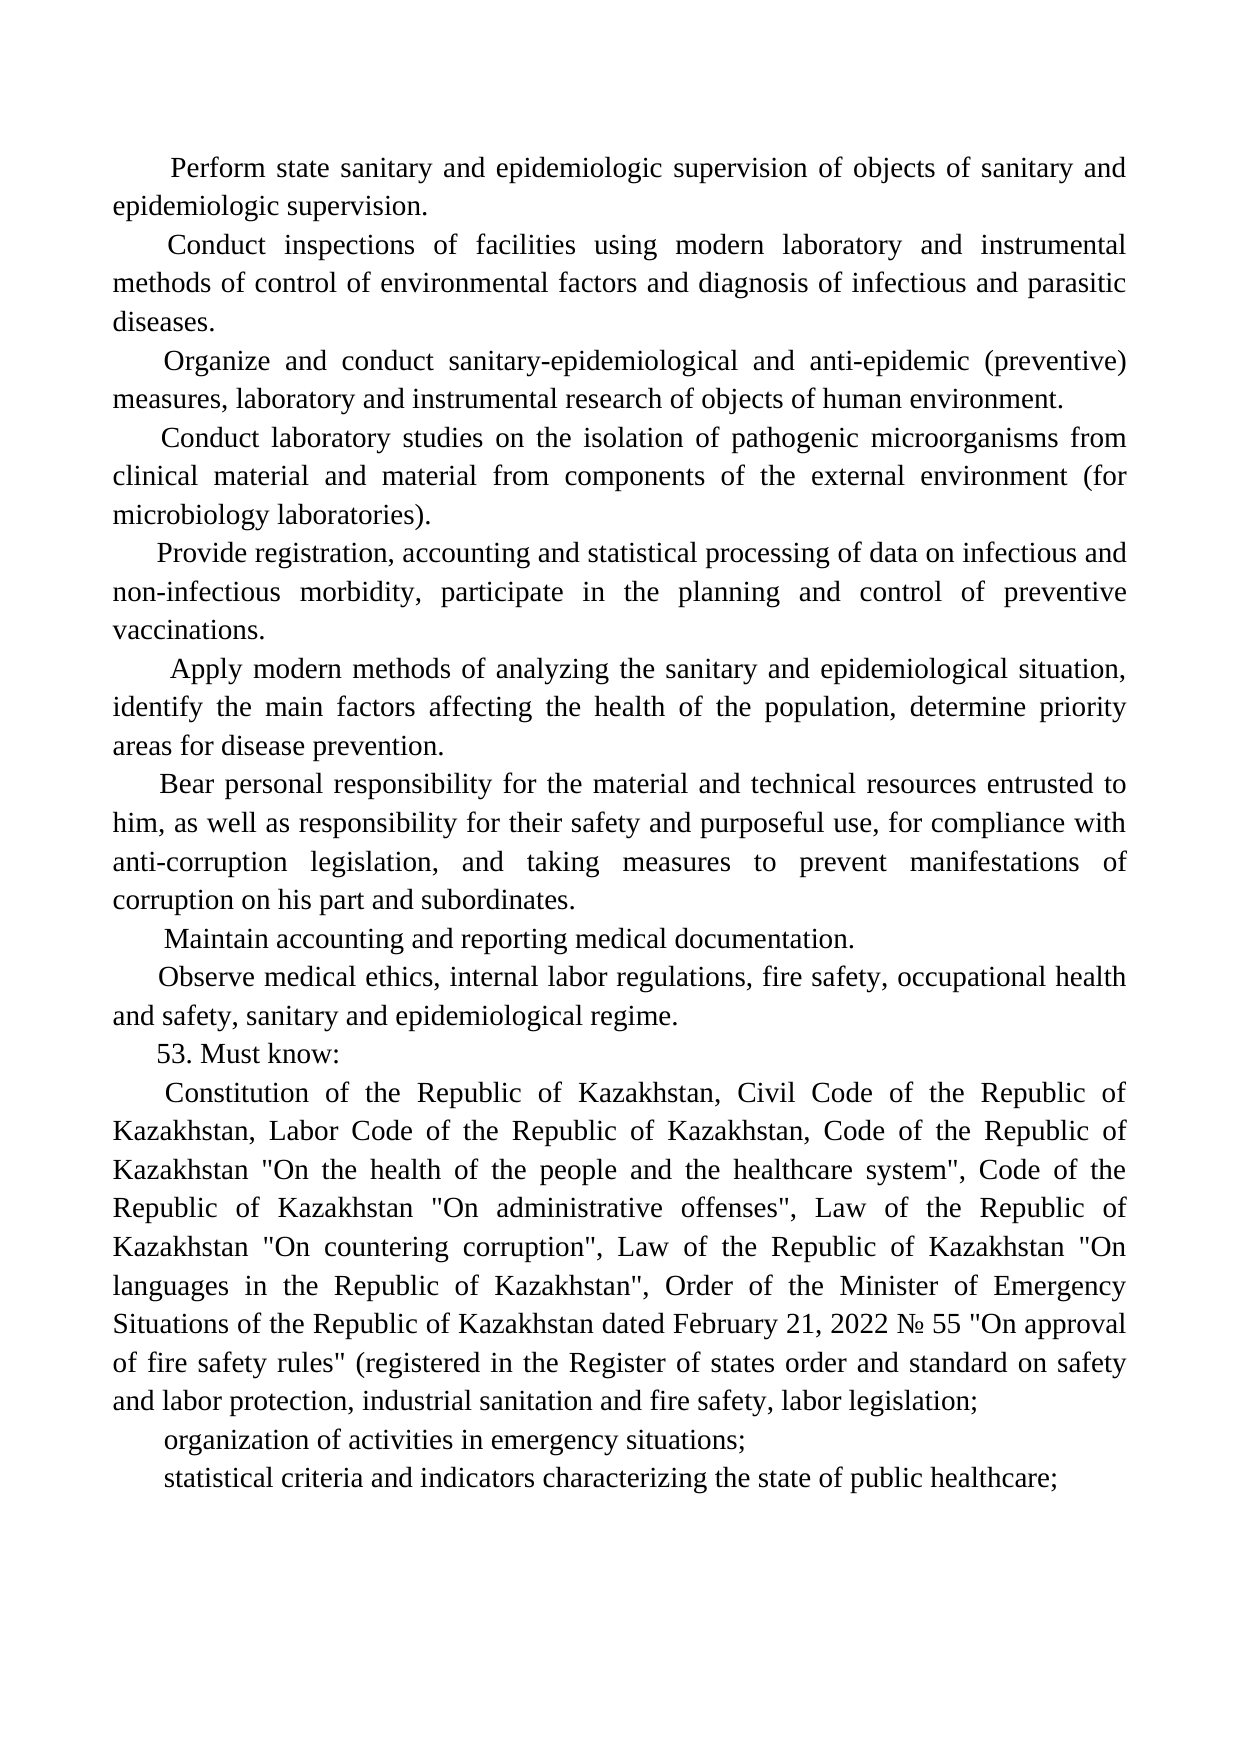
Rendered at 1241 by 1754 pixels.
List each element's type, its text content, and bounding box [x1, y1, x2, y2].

text Organize and conduct sanitary-epidemiological and anti-epidemic (preventive) measures, laboratory and instrumental research of objects of human environment. [112, 343, 1128, 415]
text Observe medical ethics, internal labor regulations, fire safety, occupational health and safety, sanitary and epidemiological regime. [112, 959, 1128, 1031]
text Apply modern methods of analyzing the sanitary and epidemiological situation, identify the main factors affecting the health of the population, determine priority areas for disease prevention. [112, 651, 1128, 762]
text Conduct inspections of facilities using modern laboratory and instrumental methods of control of environmental factors and diagnosis of infectious and parasitic diseases. [112, 227, 1128, 338]
text 53. Must know: [112, 1036, 1128, 1070]
text Constitution of the Republic of Kazakhstan, Civil Code of the Republic of Kazakhstan, Labor Code of the Republic of Kazakhstan, Code of the Republic of Kazakhstan "On the health of the people and the healthcare system", Code of the Republic of Kazakhstan "On administrative offenses", Law of the Republic of Kazakhstan "On countering corruption", Law of the Republic of Kazakhstan "On languages in the Republic of Kazakhstan", Order of the Minister of Emergency Situations of the Republic of Kazakhstan dated February 21, 2022 № 55 "On approval of fire safety rules" (registered in the Register of states order and standard on safety and labor protection, industrial sanitation and fire safety, labor legislation; [112, 1075, 1128, 1417]
text Bear personal responsibility for the material and technical resources entrusted to him, as well as responsibility for their safety and purposeful use, for compliance with anti-corruption legislation, and taking measures to prevent manifestations of corruption on his part and subordinates. [112, 767, 1128, 916]
text organization of activities in emergency situations; [112, 1422, 1128, 1455]
text Provide registration, accounting and statistical processing of data on infectious and non-infectious morbidity, participate in the planning and control of preventive vaccinations. [112, 535, 1128, 646]
text Conduct laboratory studies on the isolation of pathogenic microorganisms from clinical material and material from components of the external environment (for microbiology laboratories). [112, 420, 1128, 530]
text Perform state sanitary and epidemiologic supervision of objects of sanitary and epidemiologic supervision. [112, 150, 1128, 222]
text Maintain accounting and reporting medical documentation. [112, 921, 1128, 954]
text statistical criteria and indicators characterizing the state of public healthcare; [112, 1460, 1128, 1494]
